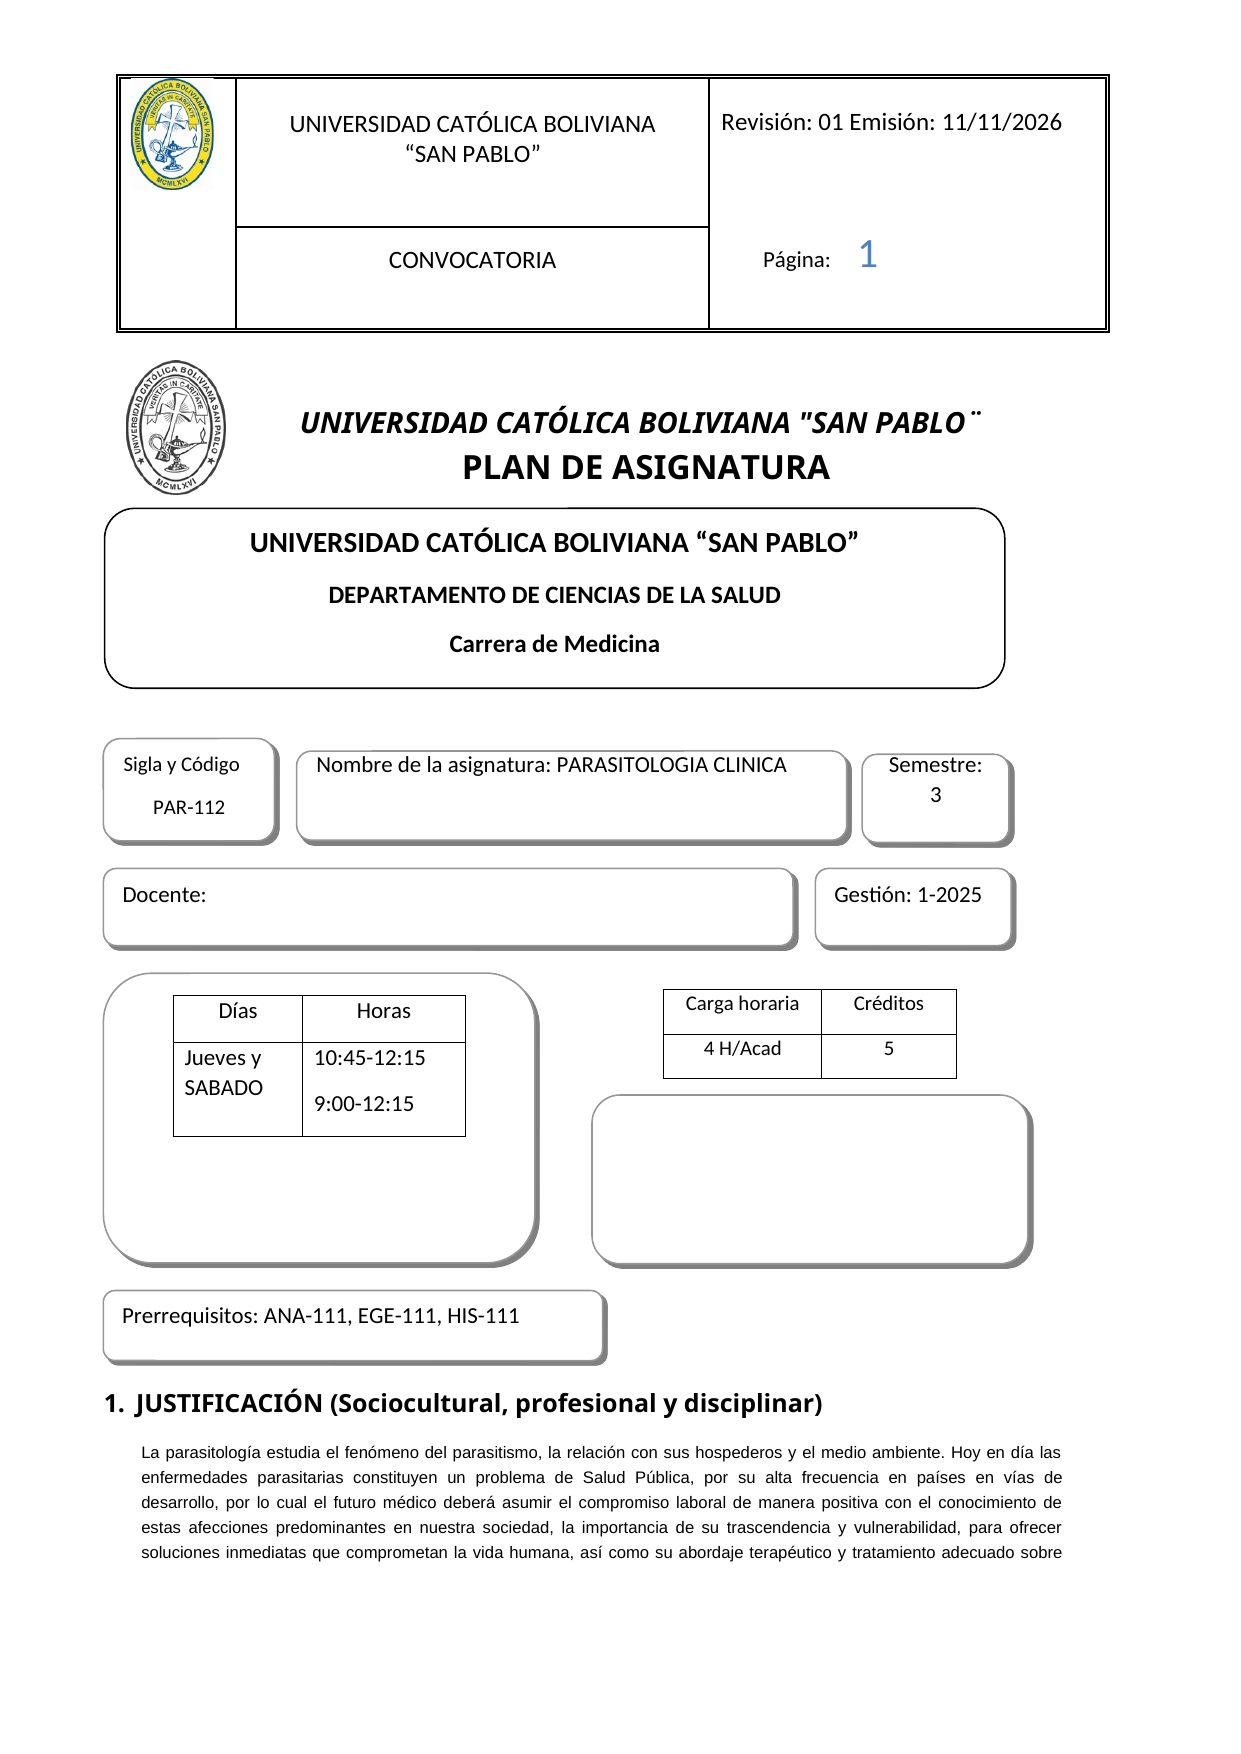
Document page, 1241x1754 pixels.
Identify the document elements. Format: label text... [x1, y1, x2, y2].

list JUSTIFICACIÓN (Sociocultural, profesional y disciplinar) [103, 1385, 1063, 1419]
table_header [115, 361, 277, 496]
picture [130, 78, 214, 190]
table_cell PLAN DE ASIGNATURA [277, 444, 1148, 496]
table_header UNIVERSIDAD CATÓLICA BOLIVIANA "SAN PABLO¨ [277, 361, 1148, 444]
picture [126, 360, 226, 495]
